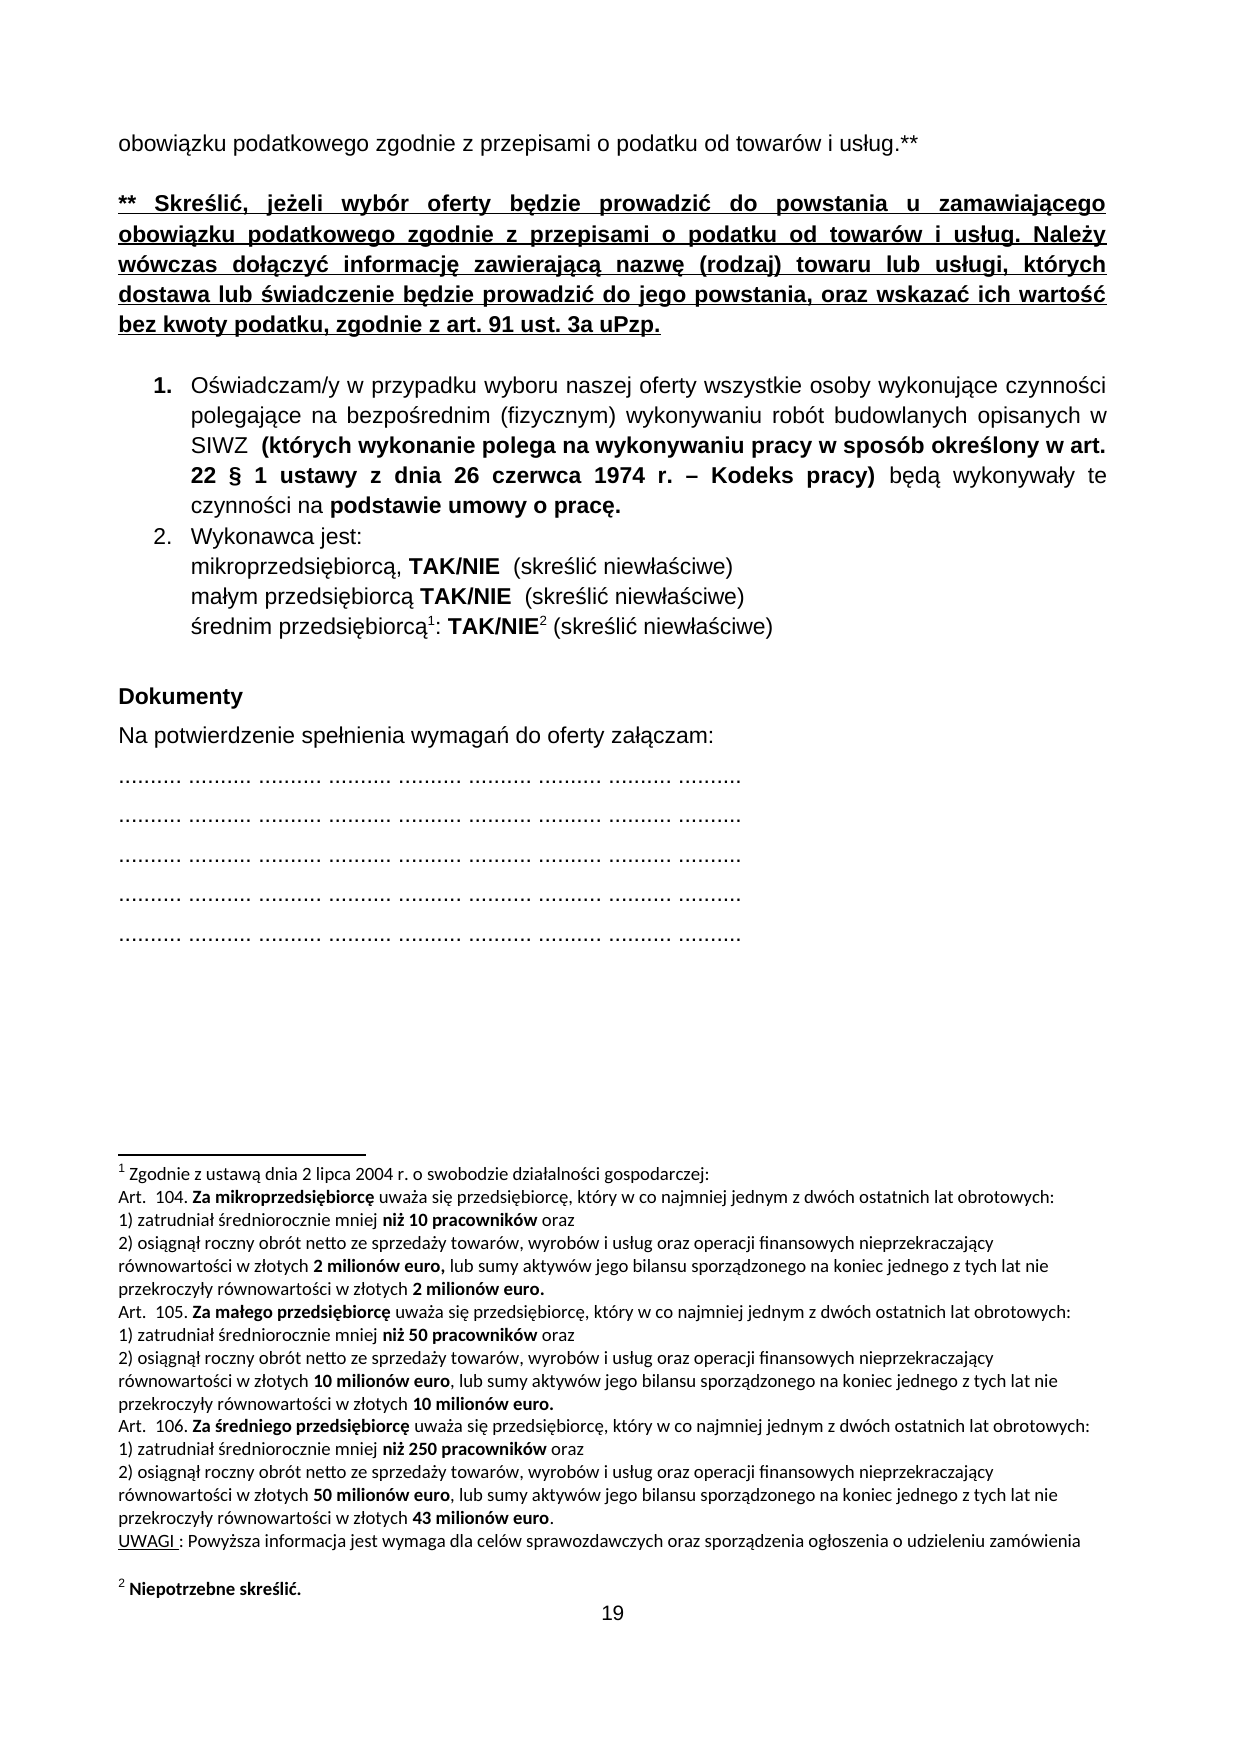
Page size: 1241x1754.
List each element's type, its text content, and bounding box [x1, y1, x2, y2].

text mikroprzedsiębiorcą, TAK/NIE (skreślić niewłaściwe) [191, 553, 1107, 579]
text Dokumenty [118, 683, 1107, 709]
text Na potwierdzenie spełnienia wymagań do oferty załączam: [118, 722, 1107, 749]
list Oświadczam/y w przypadku wyboru naszej oferty wszystkie osoby wykonujące czynności polegające na bezpośrednim (fizycznym) wykonywaniu robót budowlanych opisanych w SIWZ (których wykonanie polega na wykonywaniu pracy w sposób określony w art. 22 § 1 ustawy z dnia 26 czerwca 1974 r. – Kodeks pracy) będą wykonywały te czynności na podstawie umowy o pracę. [153, 372, 1107, 519]
text .......... .......... .......... .......... .......... .......... .......... .......... .......... [118, 801, 1107, 828]
text .......... .......... .......... .......... .......... .......... .......... .......... .......... [118, 762, 1107, 788]
text ** Skreślić, jeżeli wybór oferty będzie prowadzić do powstania u zamawiającego obowiązku podatkowego zgodnie z przepisami o podatku od towarów i usług. Należy wówczas dołączyć informację zawierającą nazwę (rodzaj) towaru lub usługi, których dostawa lub świadczenie będzie prowadzić do jego powstania, oraz wskazać ich wartość bez kwoty podatku, zgodnie z art. 91 ust. 3a uPzp. [118, 245, 1107, 274]
text ** Skreślić, jeżeli wybór oferty będzie prowadzić do powstania u zamawiającego obowiązku podatkowego zgodnie z przepisami o podatku od towarów i usług. Należy wówczas dołączyć informację zawierającą nazwę (rodzaj) towaru lub usługi, których dostawa lub świadczenie będzie prowadzić do jego powstania, oraz wskazać ich wartość bez kwoty podatku, zgodnie z art. 91 ust. 3a uPzp. [118, 275, 1107, 304]
list Wykonawca jest: [153, 523, 1107, 549]
text ** Skreślić, jeżeli wybór oferty będzie prowadzić do powstania u zamawiającego obowiązku podatkowego zgodnie z przepisami o podatku od towarów i usług. Należy wówczas dołączyć informację zawierającą nazwę (rodzaj) towaru lub usługi, których dostawa lub świadczenie będzie prowadzić do jego powstania, oraz wskazać ich wartość bez kwoty podatku, zgodnie z art. 91 ust. 3a uPzp. [118, 305, 1107, 338]
text ** Skreślić, jeżeli wybór oferty będzie prowadzić do powstania u zamawiającego obowiązku podatkowego zgodnie z przepisami o podatku od towarów i usług. Należy wówczas dołączyć informację zawierającą nazwę (rodzaj) towaru lub usługi, których dostawa lub świadczenie będzie prowadzić do jego powstania, oraz wskazać ich wartość bez kwoty podatku, zgodnie z art. 91 ust. 3a uPzp. [118, 190, 1107, 243]
text .......... .......... .......... .......... .......... .......... .......... .......... .......... [118, 920, 1107, 946]
text małym przedsiębiorcą TAK/NIE (skreślić niewłaściwe) [191, 583, 1107, 609]
text .......... .......... .......... .......... .......... .......... .......... .......... .......... [118, 841, 1107, 867]
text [118, 130, 1107, 156]
text .......... .......... .......... .......... .......... .......... .......... .......... .......... [118, 880, 1107, 907]
text średnim przedsiębiorcą: TAK/NIE (skreślić niewłaściwe) [191, 613, 1107, 640]
